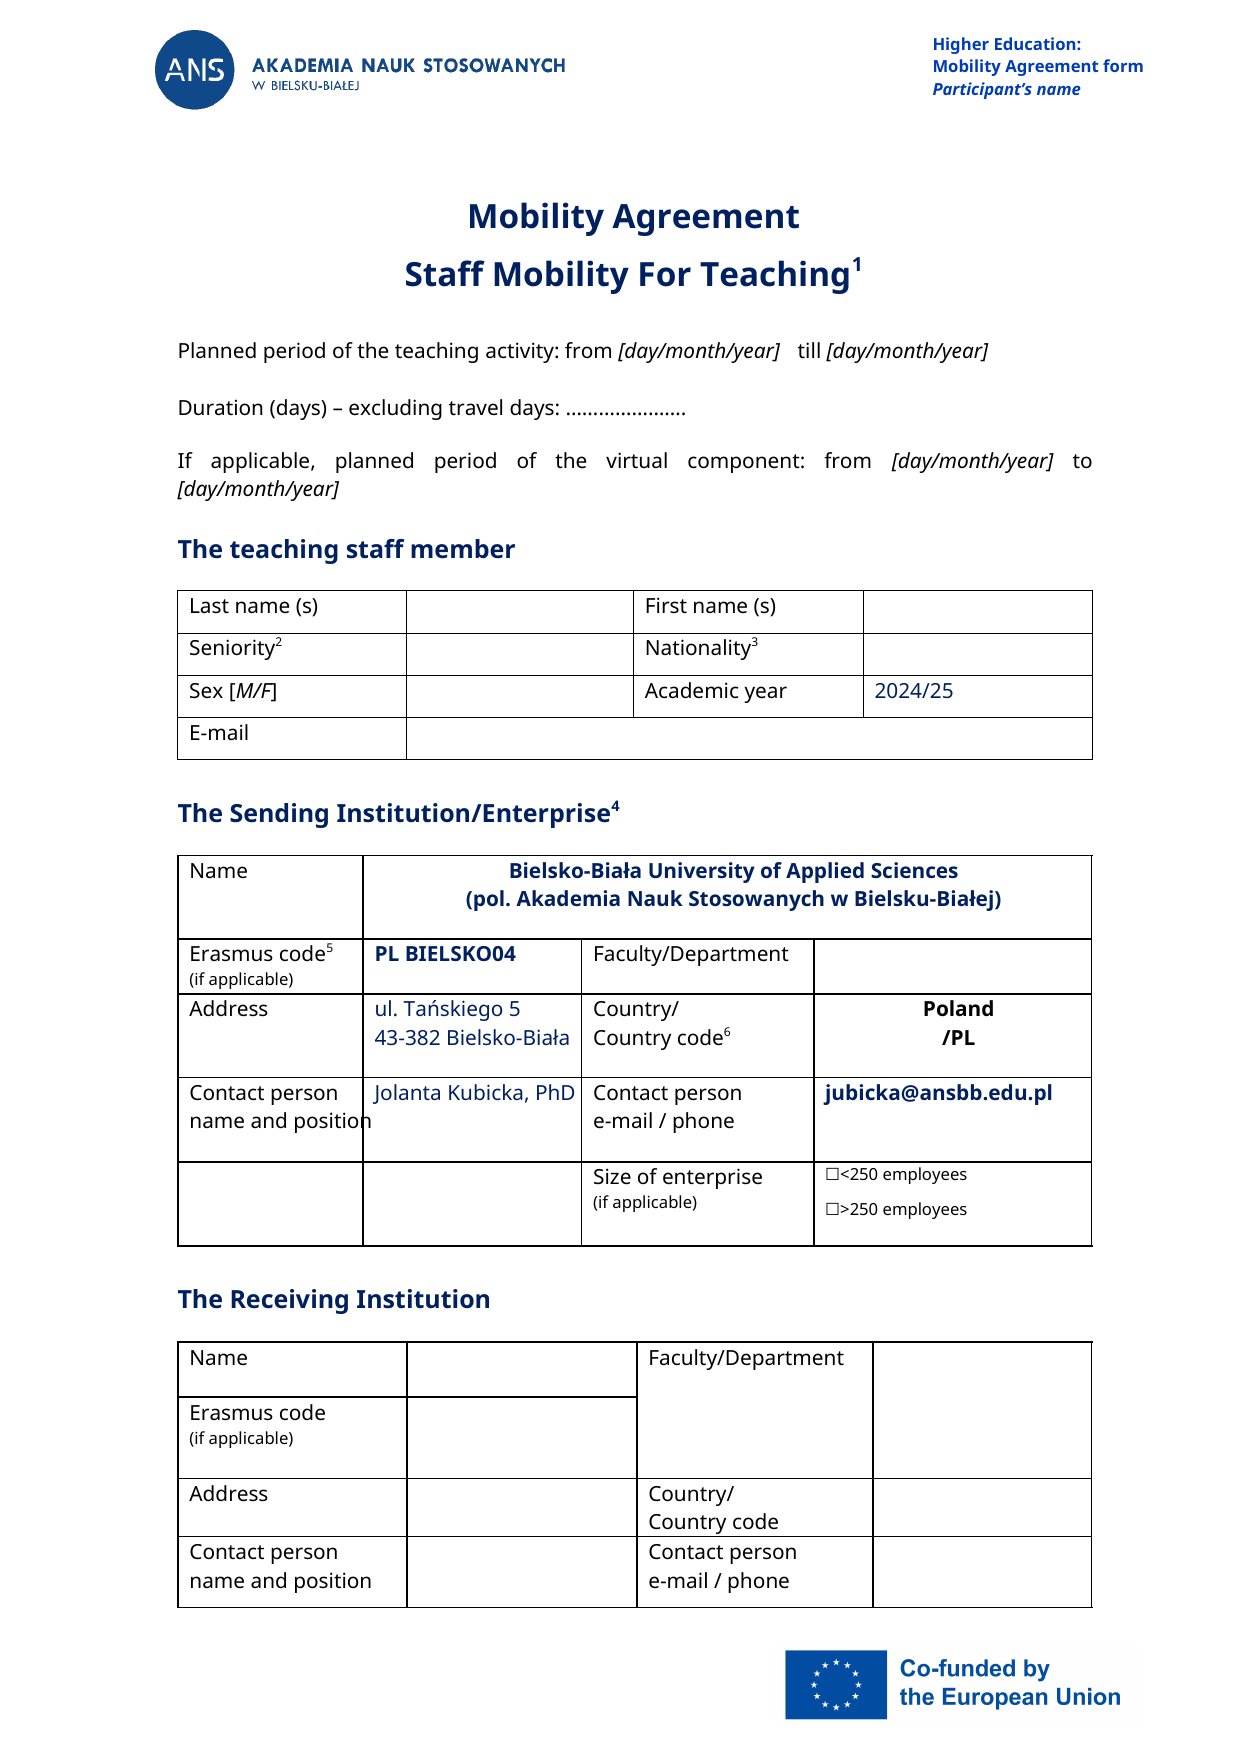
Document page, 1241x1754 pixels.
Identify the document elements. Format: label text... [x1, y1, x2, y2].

table_cell [408, 1398, 636, 1477]
table_cell Size of enterprise (if applicable) [582, 1163, 813, 1245]
table_header [408, 1343, 636, 1396]
text Mobility Agreement [177, 192, 1089, 238]
text Staff Mobility For Teaching [177, 250, 1089, 296]
table_cell [179, 1163, 362, 1245]
table_cell Contact person name and position [179, 1537, 406, 1607]
table_cell Seniority [178, 634, 406, 675]
text If applicable, planned period of the virtual component: from [day/month/year] to [day/month/year] [177, 446, 1092, 503]
table_header [864, 591, 1092, 632]
table_header Name [179, 1343, 406, 1396]
table_cell [407, 676, 633, 717]
table_cell ul. Tańskiego 5 43-382 Bielsko-Biała [364, 995, 581, 1076]
table_cell Poland /PL [815, 995, 1091, 1076]
table_cell [408, 1537, 636, 1607]
table_header Name [179, 856, 362, 938]
picture [115, 21, 604, 122]
table_cell [864, 634, 1092, 675]
table_header Last name (s) [178, 591, 406, 632]
table_cell 2024/25 [864, 676, 1092, 717]
table_header Bielsko-Biała University of Applied Sciences (pol. Akademia Nauk Stosowanych w Bielsku-Białej) [364, 856, 1091, 938]
table_cell <250 employees >250 employees [815, 1163, 1091, 1245]
table_cell PL BIELSKO04 [364, 940, 581, 993]
table_cell Country/ Country code [582, 995, 813, 1076]
text Duration (days) – excluding travel days: …………………. [177, 393, 1092, 422]
table_cell Sex [M/F] [178, 676, 406, 717]
table_cell Nationality [634, 634, 863, 675]
table_cell [874, 1479, 1091, 1536]
text The Sending Institution/Enterprise [177, 796, 1196, 829]
table_cell Contact person e-mail / phone [638, 1537, 872, 1607]
text The teaching staff member [177, 531, 1196, 565]
table_cell jubicka@ansbb.edu.pl [815, 1078, 1091, 1161]
picture [773, 1646, 1139, 1724]
table_cell [874, 1537, 1091, 1607]
table_cell Erasmus code (if applicable) [179, 940, 362, 993]
table_header [874, 1343, 1091, 1477]
table_cell Contact person name and position [179, 1078, 362, 1161]
text Planned period of the teaching activity: from [day/month/year] till [day/month/year] [177, 337, 1092, 365]
table_cell Address [179, 995, 362, 1076]
table_cell Address [179, 1479, 406, 1536]
table_cell Jolanta Kubicka, PhD [364, 1078, 581, 1161]
table_cell Contact person e-mail / phone [582, 1078, 813, 1161]
table_cell [407, 634, 633, 675]
table_cell [408, 1479, 636, 1536]
table_cell [815, 940, 1091, 993]
table_header Faculty/Department [638, 1343, 872, 1477]
table_header First name (s) [634, 591, 863, 632]
table_cell E-mail [178, 718, 406, 759]
table_header [407, 591, 633, 632]
table_cell Faculty/Department [582, 940, 813, 993]
table_cell Academic year [634, 676, 863, 717]
text The Receiving Institution [177, 1282, 1196, 1316]
table_cell [407, 718, 1092, 759]
table_cell [364, 1163, 581, 1245]
